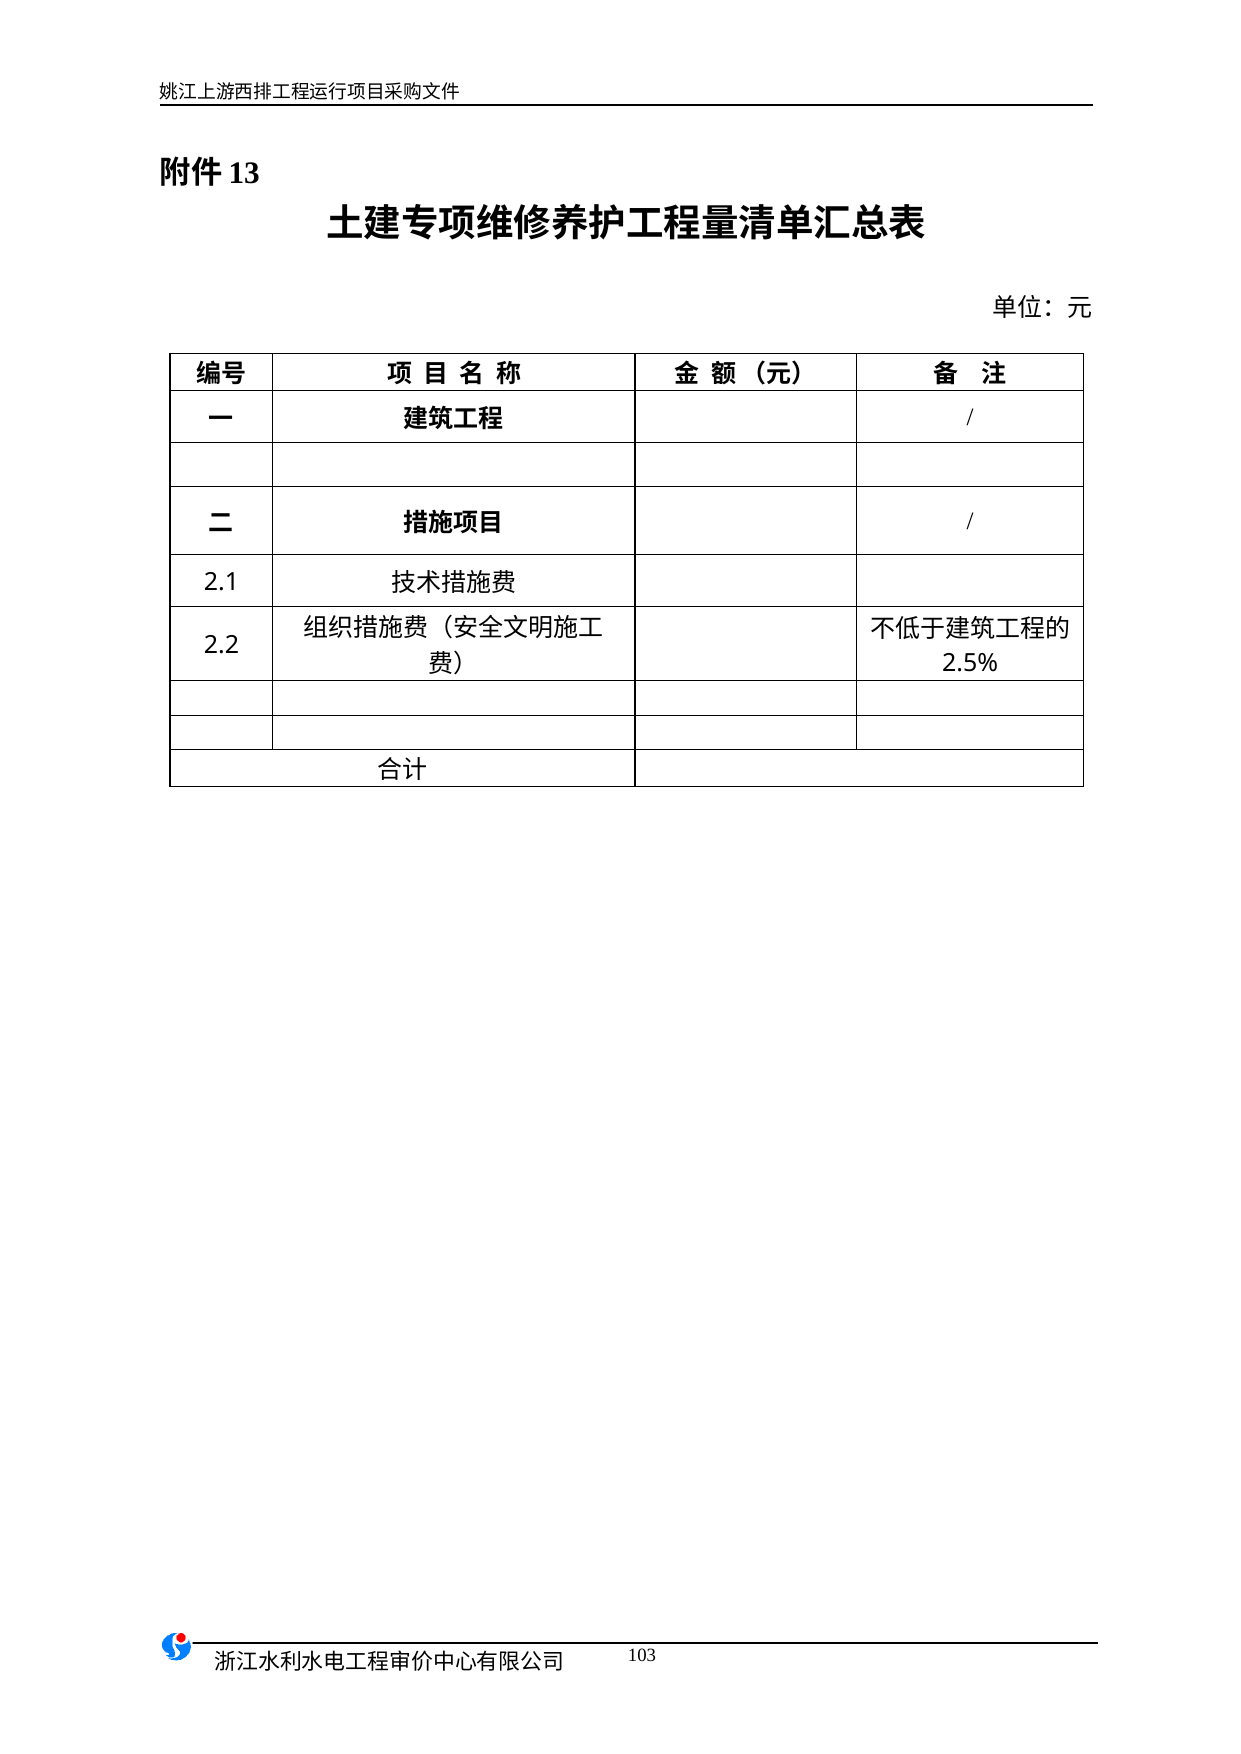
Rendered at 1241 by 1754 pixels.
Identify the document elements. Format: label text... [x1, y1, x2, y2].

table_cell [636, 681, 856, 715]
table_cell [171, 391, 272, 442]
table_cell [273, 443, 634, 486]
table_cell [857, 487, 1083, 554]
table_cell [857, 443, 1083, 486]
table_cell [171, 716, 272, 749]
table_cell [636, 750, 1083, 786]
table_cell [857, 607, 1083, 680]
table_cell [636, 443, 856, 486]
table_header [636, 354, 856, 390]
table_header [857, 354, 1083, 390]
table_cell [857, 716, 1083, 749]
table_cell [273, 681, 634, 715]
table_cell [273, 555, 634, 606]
text 单位：元 [159, 288, 1093, 324]
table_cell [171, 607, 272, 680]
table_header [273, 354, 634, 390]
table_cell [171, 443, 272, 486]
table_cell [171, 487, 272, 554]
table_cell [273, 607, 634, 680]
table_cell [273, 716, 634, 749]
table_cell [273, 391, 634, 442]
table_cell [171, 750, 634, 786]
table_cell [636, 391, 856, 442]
text 土建专项维修养护工程量清单汇总表 [159, 193, 1093, 247]
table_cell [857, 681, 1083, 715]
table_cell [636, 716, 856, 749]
text 附件13 [159, 148, 1093, 193]
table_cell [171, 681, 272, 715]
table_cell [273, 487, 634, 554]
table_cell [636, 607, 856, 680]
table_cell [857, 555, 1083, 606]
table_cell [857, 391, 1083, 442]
picture [159, 1631, 193, 1661]
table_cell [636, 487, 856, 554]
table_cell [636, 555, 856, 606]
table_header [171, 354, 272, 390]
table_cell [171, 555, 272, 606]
